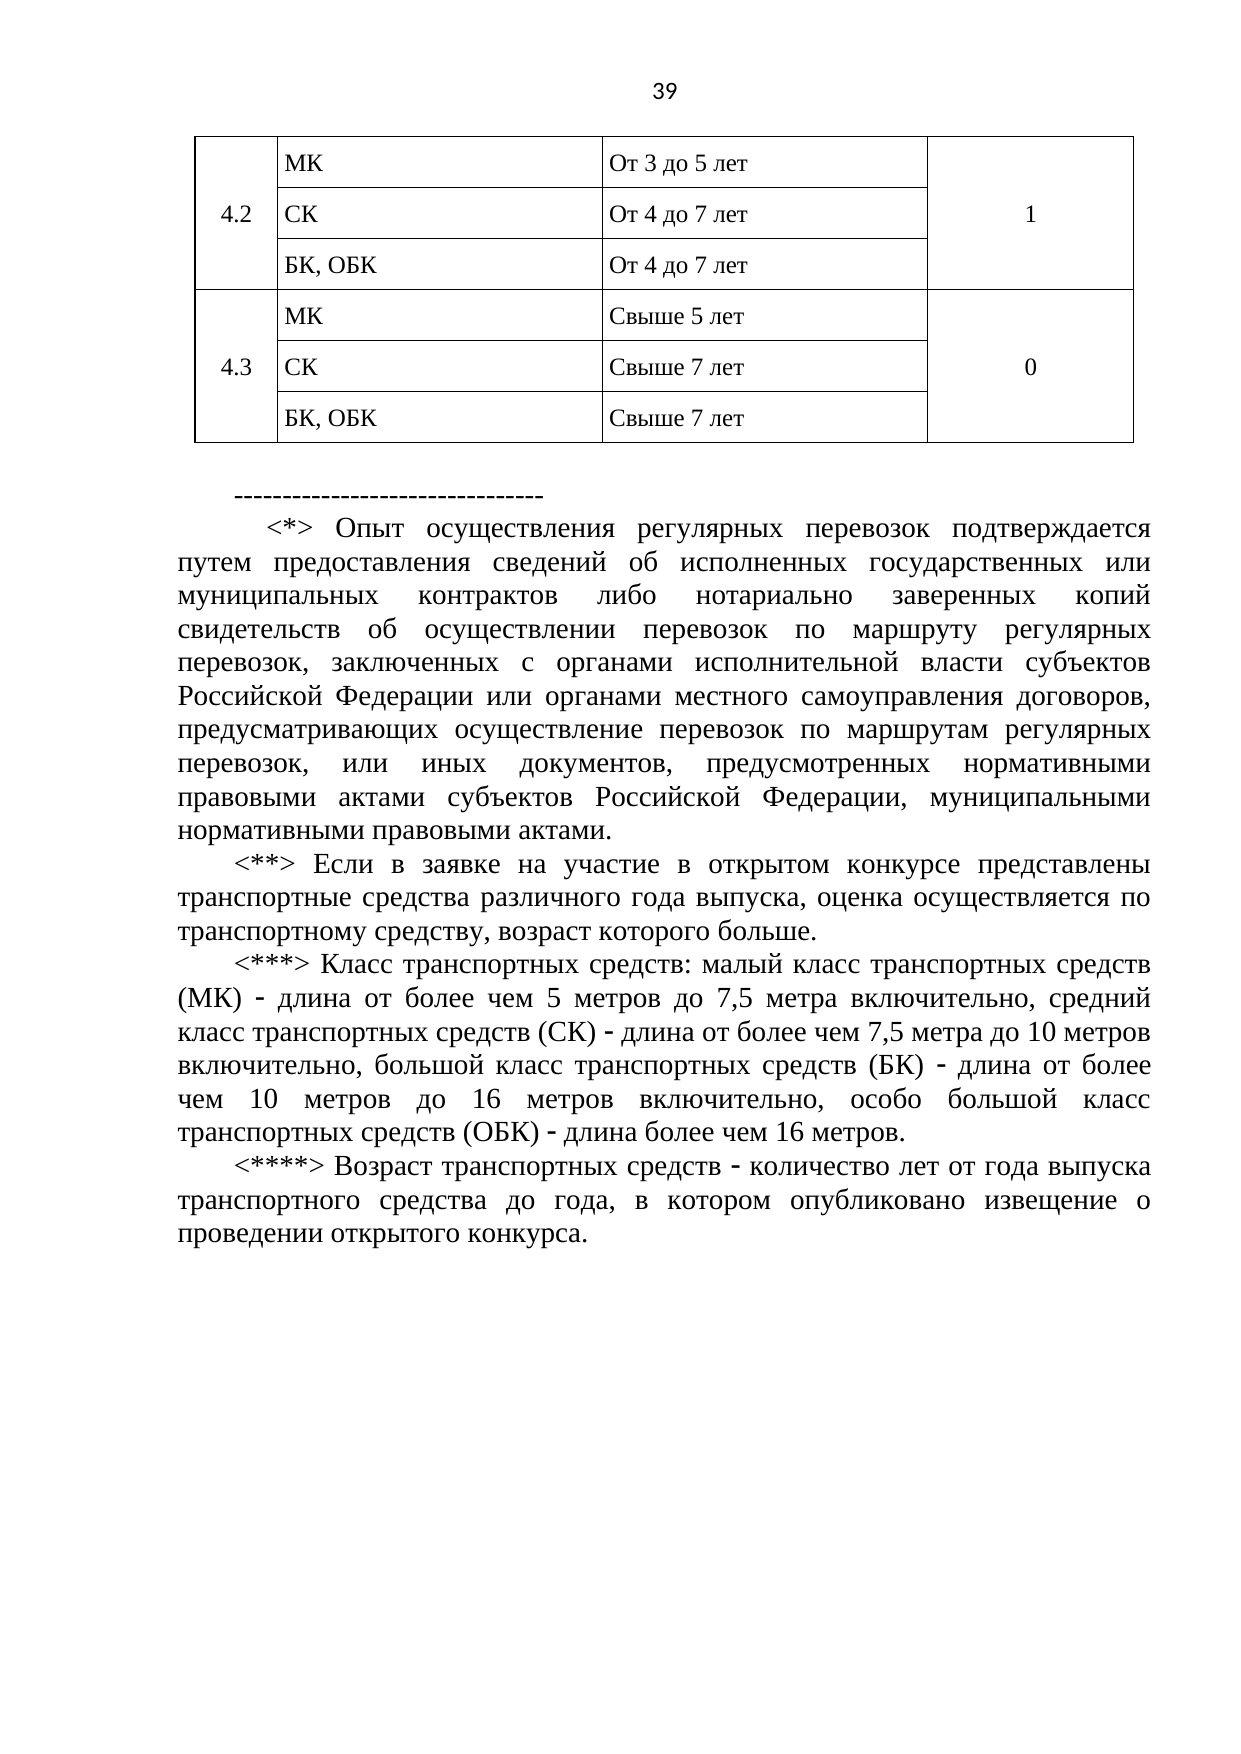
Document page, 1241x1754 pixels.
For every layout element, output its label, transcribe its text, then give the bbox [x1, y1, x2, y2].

text <****> Возраст транспортных средств количество лет от года выпуска транспортного средства до года, в котором опубликовано извещение о проведении открытого конкурса. [177, 1148, 1152, 1249]
text <**> Если в заявке на участие в открытом конкурсе представлены транспортные средства различного года выпуска, оценка осуществляется по транспортному средству, возраст которого больше. [177, 846, 1152, 946]
table_cell Свыше 7 лет [603, 341, 927, 391]
table_cell Свыше 5 лет [603, 290, 927, 340]
table_cell Свыше 7 лет [603, 392, 927, 442]
text -------------------------------- [177, 477, 1152, 510]
table_cell МК [278, 137, 602, 187]
table_cell От 4 до 7 лет [603, 188, 927, 238]
table_cell БК, ОБК [278, 392, 602, 442]
table_cell СК [278, 188, 602, 238]
table_cell 0 [928, 290, 1133, 442]
text <***> Класс транспортных средств: малый класс транспортных средств (МК) длина от более чем 5 метров до 7,5 метра включительно, средний класс транспортных средств (СК) длина от более чем 7,5 метра до 10 метров включительно, большой класс транспортных средств (БК) длина от более чем 10 метров до 16 метров включительно, особо большой класс транспортных средств (ОБК) длина более чем 16 метров. [177, 946, 1152, 1148]
table_cell 1 [928, 137, 1133, 289]
table_cell МК [278, 290, 602, 340]
table_cell 4.3 [196, 290, 277, 442]
table_cell СК [278, 341, 602, 391]
table_cell 4.2 [196, 137, 277, 289]
table_cell БК, ОБК [278, 239, 602, 289]
table_cell От 3 до 5 лет [603, 137, 927, 187]
text <*> Опыт осуществления регулярных перевозок подтверждается путем предоставления сведений об исполненных государственных или муниципальных контрактов либо нотариально заверенных копий свидетельств об осуществлении перевозок по маршруту регулярных перевозок, заключенных с органами исполнительной власти субъектов Российской Федерации или органами местного самоуправления договоров, предусматривающих осуществление перевозок по маршрутам регулярных перевозок, или иных документов, предусмотренных нормативными правовыми актами субъектов Российской Федерации, муниципальными нормативными правовыми актами. [177, 510, 1152, 846]
table_cell От 4 до 7 лет [603, 239, 927, 289]
